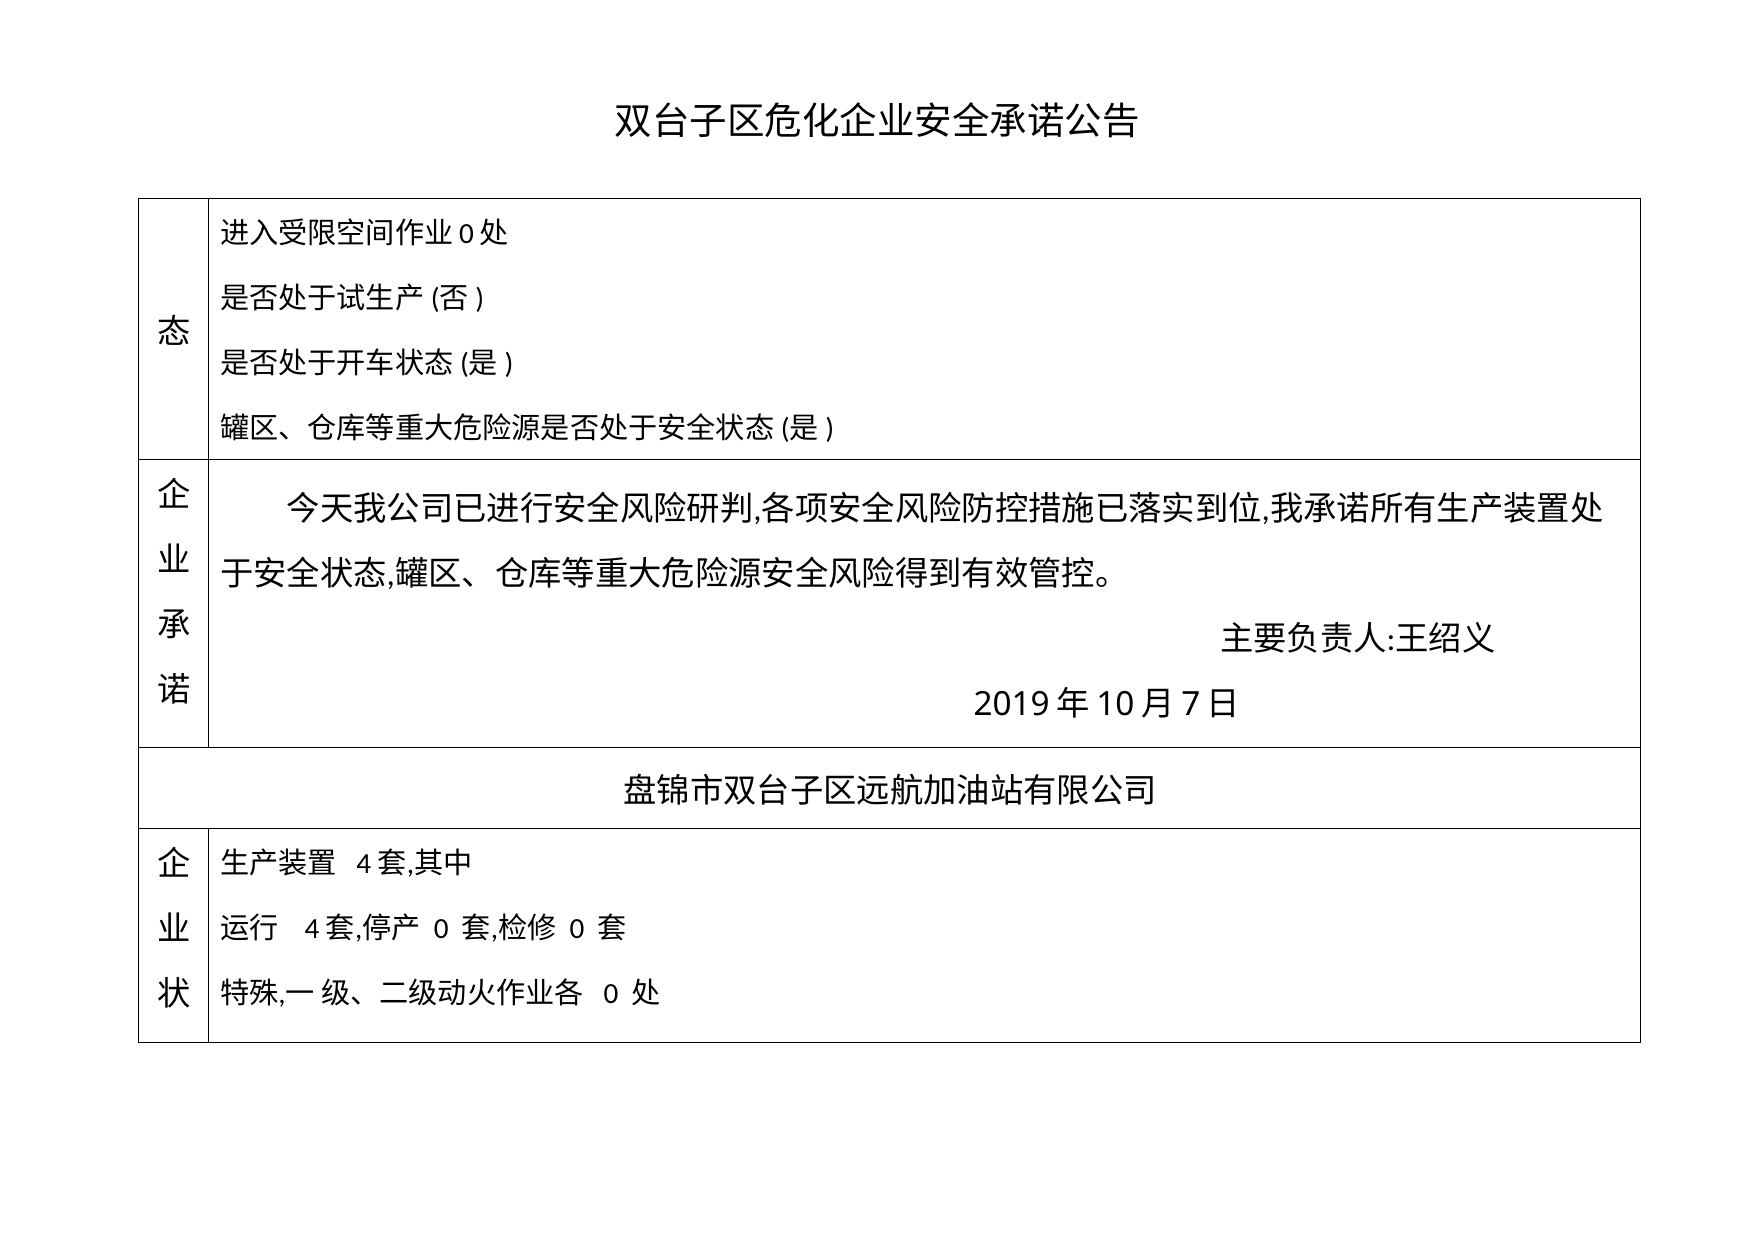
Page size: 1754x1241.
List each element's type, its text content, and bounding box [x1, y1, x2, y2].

table_cell 盘锦市双台子区远航加油站有限公司 [139, 748, 1640, 827]
table_cell 企业状态 [139, 829, 208, 1042]
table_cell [209, 199, 1640, 459]
table_cell 企业状态 [139, 199, 208, 459]
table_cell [209, 829, 1640, 1042]
table_cell 今天我公司已进行安全风险研判,各项安全风险防控措施已落实到位,我承诺所有生产装置处于安全状态,罐区、仓库等重大危险源安全风险得到有效管控。 主要负责人:王绍义 2019年10月7日 [209, 460, 1640, 747]
table_cell 企业承诺 [139, 460, 208, 747]
